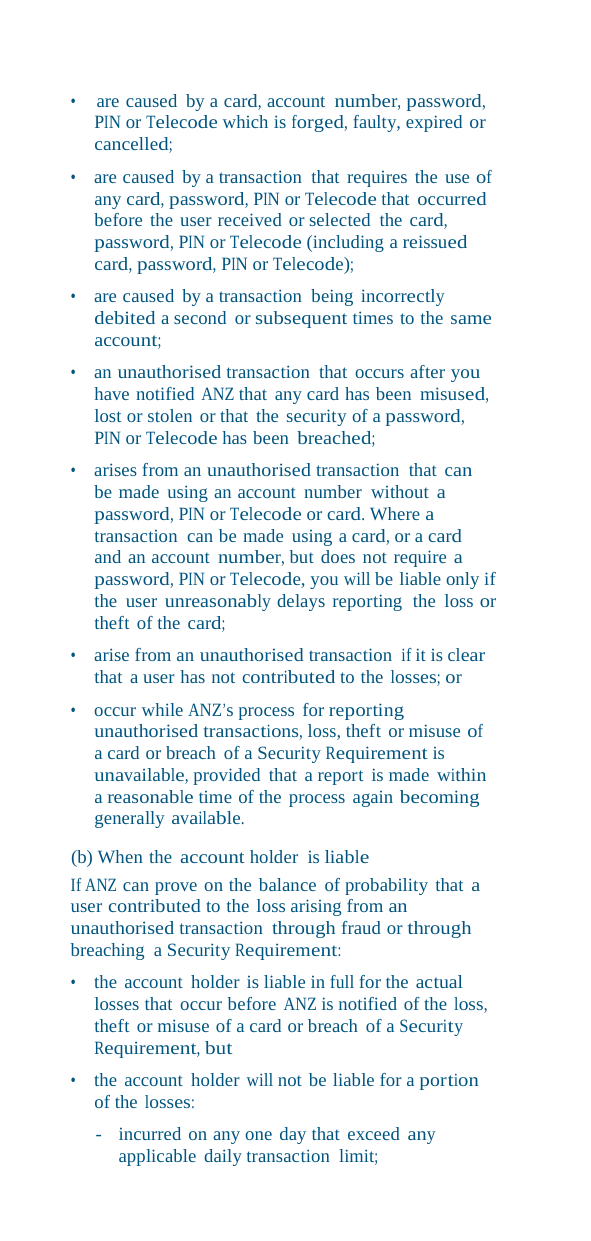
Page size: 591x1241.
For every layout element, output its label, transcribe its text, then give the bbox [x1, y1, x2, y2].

picture [414, 921, 420, 934]
picture [238, 554, 245, 563]
picture [223, 854, 228, 863]
picture [331, 387, 338, 400]
text • are caused by a transaction that requires the use of any card, password, PIN or Telecode that occurred before the user received or selected the card, password, PIN or Telecode (including a reissued card, password, PIN or Telecode); [70, 166, 498, 274]
picture [155, 389, 159, 399]
picture [448, 1076, 453, 1084]
picture [234, 746, 239, 759]
picture [150, 997, 155, 1010]
picture [329, 259, 334, 270]
picture [317, 1127, 322, 1140]
picture [186, 94, 193, 107]
picture [184, 598, 190, 605]
picture [246, 465, 250, 475]
picture [215, 1001, 221, 1010]
picture [326, 747, 333, 759]
picture [279, 923, 284, 932]
picture [149, 794, 156, 803]
picture [253, 431, 260, 444]
picture [468, 1077, 475, 1084]
picture [147, 616, 152, 629]
text If ANZ can prove on the balance of probability that a user contributed to the loss arising from an unauthorised transaction through fraud or through breaching a Security Requirement: [70, 873, 485, 960]
picture [146, 116, 155, 128]
picture [259, 792, 263, 802]
picture [271, 672, 275, 682]
picture [376, 726, 380, 736]
picture [409, 465, 413, 475]
picture [239, 389, 243, 399]
picture [286, 509, 291, 520]
picture [167, 921, 173, 934]
picture [402, 239, 408, 246]
picture [153, 239, 159, 246]
picture [413, 596, 417, 606]
picture [154, 882, 161, 895]
picture [123, 1131, 129, 1140]
picture [328, 707, 334, 714]
picture [416, 1131, 424, 1138]
picture [277, 750, 287, 758]
picture [397, 728, 403, 737]
picture [126, 1153, 133, 1166]
text • are caused by a transaction being incorrectly debited a second or subsequent times to the same account; [70, 285, 495, 350]
picture [438, 369, 444, 378]
picture [279, 947, 285, 954]
picture [334, 98, 341, 105]
picture [283, 999, 290, 1010]
picture [346, 726, 350, 736]
picture [239, 852, 243, 862]
picture [197, 1131, 203, 1140]
picture [153, 576, 159, 583]
picture [125, 947, 131, 956]
picture [478, 652, 484, 659]
picture [319, 413, 325, 422]
picture [383, 707, 391, 714]
text (b) When the account holder is liable [71, 846, 513, 867]
picture [322, 489, 328, 498]
picture [385, 213, 390, 226]
picture [153, 511, 159, 518]
picture [455, 674, 461, 683]
picture [327, 923, 332, 932]
picture [269, 770, 273, 780]
picture [226, 1019, 231, 1032]
picture [202, 117, 207, 128]
picture [201, 390, 208, 400]
picture [418, 572, 425, 585]
picture [478, 724, 482, 737]
picture [214, 365, 220, 378]
picture [191, 724, 197, 737]
picture [365, 707, 371, 716]
picture [80, 925, 88, 932]
picture [196, 261, 202, 268]
picture [264, 790, 269, 803]
picture [286, 574, 291, 585]
picture [320, 947, 327, 954]
text - incurred on any one day that exceed any applicable daily transaction limit; [95, 1123, 441, 1167]
text • arises from an unauthorised transaction that can be made using an account number without a password, PIN or Telecode or card. Where a transaction can be made using a card, or a card and an account number, but does not require a [70, 459, 479, 568]
picture [219, 291, 229, 302]
picture [229, 880, 233, 890]
picture [271, 467, 277, 474]
picture [422, 749, 427, 757]
picture [414, 880, 422, 889]
picture [306, 748, 310, 758]
picture [345, 293, 352, 301]
picture [438, 794, 445, 803]
picture [362, 409, 367, 422]
picture [286, 237, 291, 248]
picture [158, 728, 164, 735]
picture [288, 670, 294, 683]
picture [368, 903, 374, 912]
picture [268, 315, 273, 324]
picture [277, 1077, 283, 1086]
picture [111, 141, 117, 148]
picture [260, 674, 268, 681]
picture [345, 882, 352, 889]
picture [374, 979, 380, 988]
picture [254, 550, 261, 563]
picture [219, 172, 229, 183]
text • occur while ANZ’s process for reporting unauthorised transactions, loss, theft or misuse of a card or breach of a Security Requirement is unavailable, provided that a report is made within a reasonable time of the process again becoming generally available. [70, 698, 490, 829]
picture [479, 389, 484, 400]
picture [71, 879, 75, 891]
picture [423, 925, 429, 934]
picture [161, 768, 168, 781]
picture [122, 259, 127, 270]
picture [476, 772, 484, 779]
picture [250, 850, 255, 863]
picture [376, 1019, 381, 1032]
picture [111, 261, 117, 270]
picture [154, 1045, 161, 1052]
picture [309, 650, 319, 661]
picture [366, 670, 371, 683]
picture [310, 98, 316, 107]
picture [313, 533, 319, 542]
picture [274, 554, 280, 563]
picture [427, 217, 433, 224]
picture [458, 196, 466, 205]
picture [298, 903, 304, 912]
text • are caused by a card, account number, password, PIN or Telecode which is forged, faulty, expired or cancelled; [70, 90, 486, 155]
picture [363, 650, 367, 660]
picture [139, 882, 145, 891]
picture [228, 196, 234, 203]
picture [475, 369, 480, 378]
text • the account holder will not be liable for a portion of the losses: [70, 1069, 483, 1112]
picture [85, 881, 91, 891]
picture [202, 772, 208, 781]
picture [303, 703, 308, 716]
picture [324, 533, 331, 541]
text • an unauthorised transaction that occurs after you have notified ANZ that any card has been misused, lost or stolen or that the security of a password, [70, 361, 495, 426]
picture [348, 750, 354, 763]
picture [205, 620, 211, 627]
picture [104, 772, 111, 779]
picture [448, 1022, 453, 1030]
picture [212, 390, 216, 400]
picture [490, 598, 496, 605]
picture [143, 196, 149, 205]
picture [362, 794, 369, 802]
picture [315, 979, 321, 988]
picture [213, 882, 219, 891]
picture [415, 172, 419, 182]
picture [322, 550, 329, 563]
picture [419, 365, 424, 378]
picture [400, 790, 406, 803]
picture [233, 554, 238, 563]
picture [292, 770, 296, 780]
picture [391, 975, 396, 988]
picture [389, 997, 396, 1010]
picture [246, 594, 253, 607]
picture [228, 854, 235, 861]
picture [166, 387, 171, 400]
picture [414, 463, 419, 476]
picture [382, 652, 388, 661]
picture [385, 174, 391, 183]
picture [115, 1097, 119, 1107]
picture [203, 533, 209, 542]
picture [104, 98, 110, 107]
picture [129, 707, 135, 716]
picture [276, 674, 283, 681]
picture [447, 772, 454, 781]
picture [317, 465, 322, 474]
picture [360, 119, 367, 128]
picture [155, 411, 159, 421]
text • the account holder is liable in full for the actual losses that occur before ANZ is notified of the loss, theft or misuse of a card or breach of a Security Requirement, but [70, 971, 492, 1058]
picture [344, 707, 351, 718]
picture [388, 878, 395, 891]
picture [420, 119, 430, 132]
picture [188, 706, 195, 716]
picture [207, 728, 214, 735]
picture [208, 794, 214, 803]
text • arise from an unauthorised transaction if it is clear that a user has not contributed to the losses; or [70, 644, 489, 687]
picture [275, 850, 282, 863]
picture [363, 174, 370, 187]
picture [308, 435, 314, 442]
picture [156, 652, 162, 661]
text password, PIN or Telecode, you will be liable only if the user unreasonably delays reporting the loss or theft of the card; [94, 568, 496, 633]
text PIN or Telecode has been breached; [94, 427, 378, 448]
picture [322, 903, 328, 912]
picture [347, 598, 354, 605]
picture [288, 794, 295, 807]
picture [262, 389, 266, 399]
picture [166, 746, 173, 759]
picture [370, 878, 377, 891]
picture [361, 194, 366, 205]
picture [383, 794, 389, 803]
picture [184, 652, 190, 661]
picture [375, 572, 382, 585]
